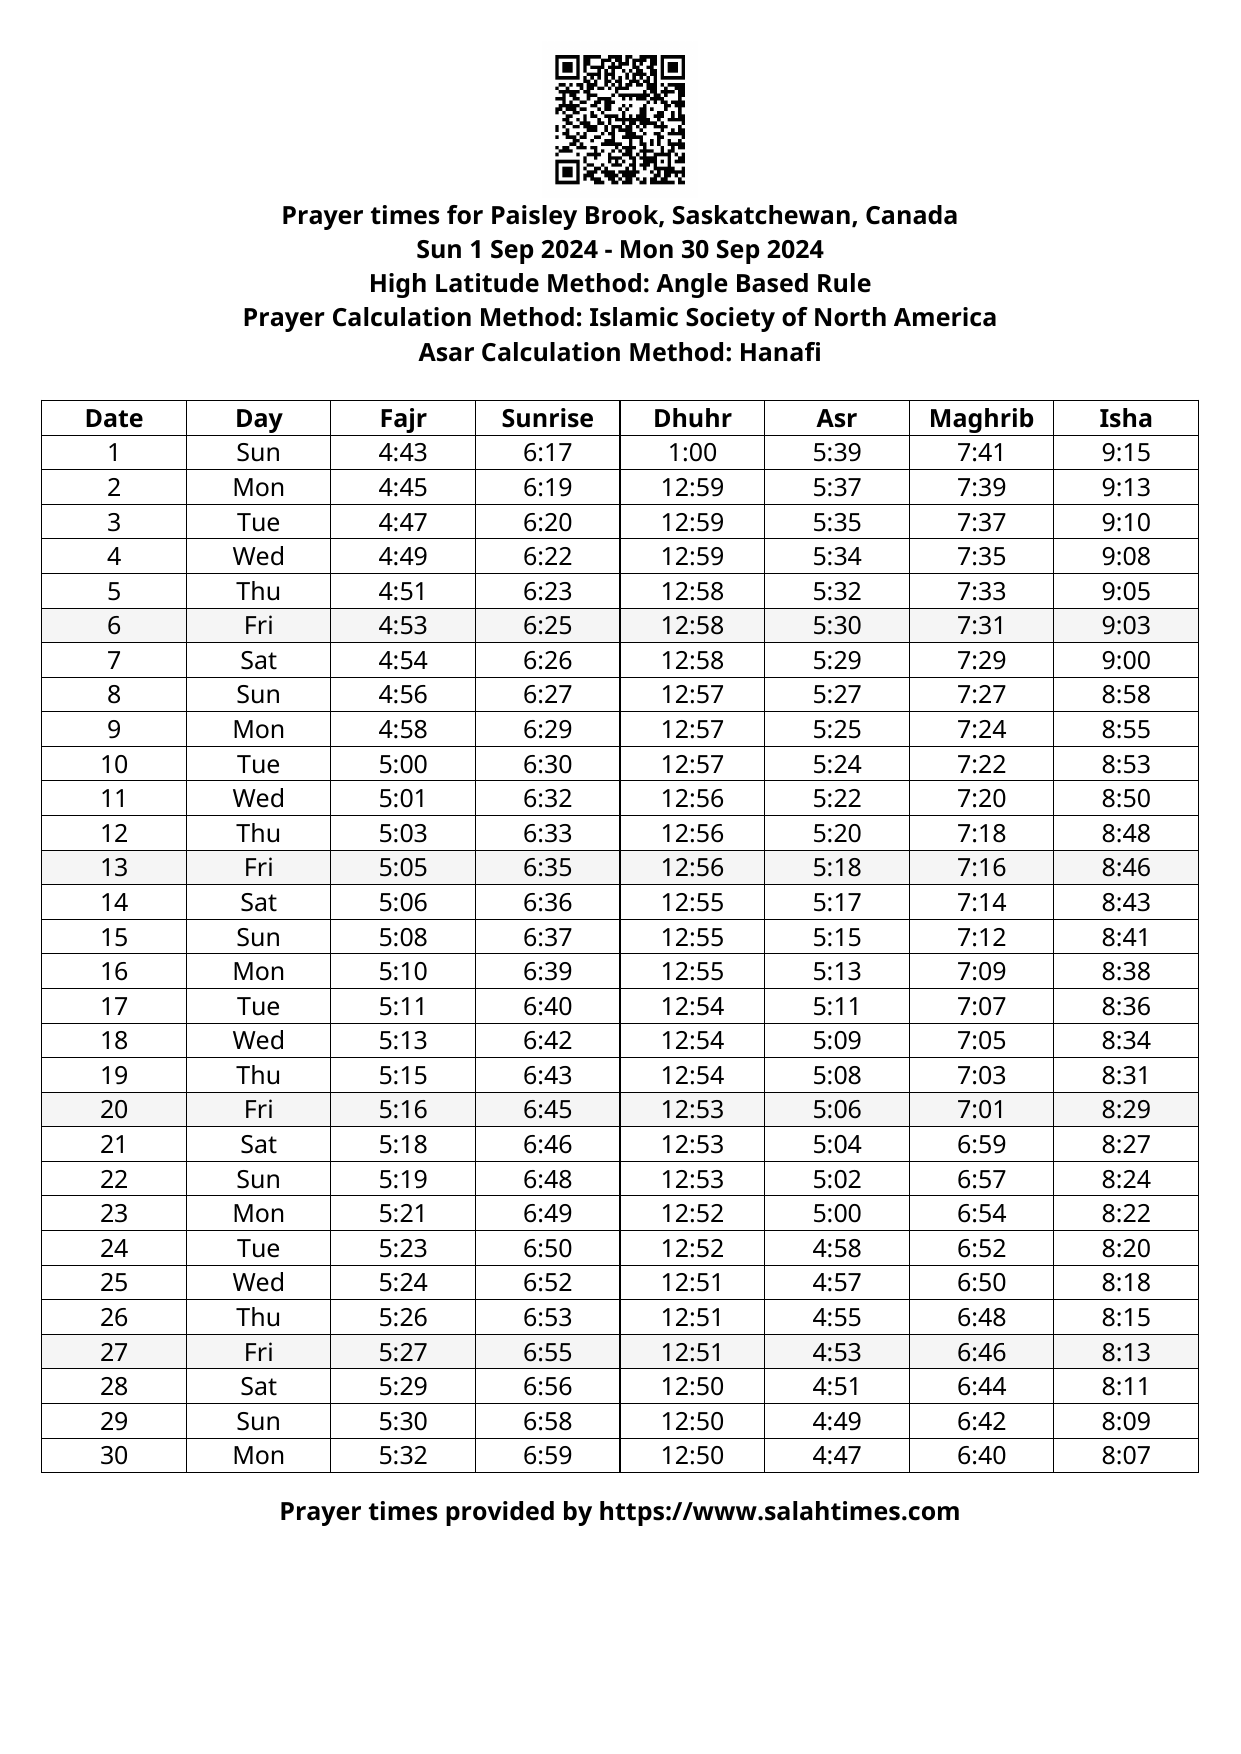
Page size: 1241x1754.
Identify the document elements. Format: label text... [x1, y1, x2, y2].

table_cell 4:53 [765, 1335, 909, 1368]
table_cell 9 [42, 712, 186, 746]
table_cell 5:20 [765, 816, 909, 849]
table_cell 30 [42, 1439, 186, 1472]
table_cell 8:46 [1054, 851, 1198, 884]
table_cell 8:24 [1054, 1162, 1198, 1195]
table_cell 12:54 [621, 989, 764, 1022]
table_cell Mon [187, 1196, 330, 1230]
table_cell Thu [187, 1058, 330, 1092]
table_cell 5:11 [331, 989, 475, 1022]
table_cell 6:20 [476, 505, 619, 538]
table_cell 5:35 [765, 505, 909, 538]
table_cell Sun [187, 1404, 330, 1437]
table_cell 5:13 [765, 954, 909, 988]
table_cell 20 [42, 1093, 186, 1126]
table_cell 7:14 [910, 885, 1053, 919]
table_cell 9:10 [1054, 505, 1198, 538]
table_cell 4:53 [331, 609, 475, 642]
table_cell Fri [187, 609, 330, 642]
table_cell 7:20 [910, 781, 1053, 815]
table_cell 9:08 [1054, 539, 1198, 573]
table_cell 12:55 [621, 954, 764, 988]
text Prayer Calculation Method: Islamic Society of North America [42, 300, 1198, 334]
table_cell 6:52 [476, 1266, 619, 1299]
table_cell 6:42 [910, 1404, 1053, 1437]
table_cell 6:40 [910, 1439, 1053, 1472]
table_header Isha [1054, 401, 1198, 434]
table_cell 6:49 [476, 1196, 619, 1230]
table_cell 12:53 [621, 1093, 764, 1126]
table_cell Thu [187, 816, 330, 849]
table_cell 7:29 [910, 643, 1053, 677]
table_header Date [42, 401, 186, 434]
table_cell 5:11 [765, 989, 909, 1022]
table_cell 12:54 [621, 1058, 764, 1092]
table_cell 8:09 [1054, 1404, 1198, 1437]
table_cell Sun [187, 678, 330, 711]
table_cell 6:48 [910, 1300, 1053, 1334]
table_cell 7:12 [910, 920, 1053, 953]
table_cell 6:29 [476, 712, 619, 746]
table_cell 12 [42, 816, 186, 849]
table_cell 5:05 [331, 851, 475, 884]
table_cell 6:26 [476, 643, 619, 677]
table_cell 4:58 [331, 712, 475, 746]
table_cell 5:08 [331, 920, 475, 953]
table_cell Fri [187, 1335, 330, 1368]
table_cell 9:05 [1054, 574, 1198, 607]
table_cell 4:58 [765, 1231, 909, 1264]
picture [542, 41, 699, 198]
table_cell 6:48 [476, 1162, 619, 1195]
table_cell 5:24 [765, 747, 909, 780]
table_cell 9:15 [1054, 436, 1198, 469]
table_cell 7:41 [910, 436, 1053, 469]
table_cell 7:27 [910, 678, 1053, 711]
table_cell 5:01 [331, 781, 475, 815]
table_cell 8:38 [1054, 954, 1198, 988]
table_cell 1:00 [621, 436, 764, 469]
table_cell 29 [42, 1404, 186, 1437]
table_cell Fri [187, 851, 330, 884]
table_cell 5:29 [765, 643, 909, 677]
table_cell 12:53 [621, 1162, 764, 1195]
table_header Sunrise [476, 401, 619, 434]
table_cell 7:24 [910, 712, 1053, 746]
table_cell 13 [42, 851, 186, 884]
table_cell Tue [187, 1231, 330, 1264]
table_cell 2 [42, 470, 186, 504]
table_cell 12:59 [621, 539, 764, 573]
table_cell 8:20 [1054, 1231, 1198, 1264]
table_cell 6:27 [476, 678, 619, 711]
table_cell Sun [187, 1162, 330, 1195]
table_cell 6:52 [910, 1231, 1053, 1264]
table_cell 5:15 [331, 1058, 475, 1092]
table_cell 8:41 [1054, 920, 1198, 953]
table_header Asr [765, 401, 909, 434]
table_cell 5:26 [331, 1300, 475, 1334]
table_cell 6:44 [910, 1369, 1053, 1403]
table_cell 12:56 [621, 851, 764, 884]
table_cell 6:55 [476, 1335, 619, 1368]
table_cell 8:48 [1054, 816, 1198, 849]
table_cell Mon [187, 954, 330, 988]
table_cell 5:27 [331, 1335, 475, 1368]
table_cell 4:56 [331, 678, 475, 711]
table_cell 7:07 [910, 989, 1053, 1022]
table_cell 6:19 [476, 470, 619, 504]
table_cell 8:07 [1054, 1439, 1198, 1472]
table_cell Wed [187, 1266, 330, 1299]
table_cell 6:45 [476, 1093, 619, 1126]
table_cell Mon [187, 712, 330, 746]
table_cell 8:22 [1054, 1196, 1198, 1230]
table_cell 6:17 [476, 436, 619, 469]
table_cell 12:50 [621, 1404, 764, 1437]
table_cell 21 [42, 1127, 186, 1161]
table_cell 5:04 [765, 1127, 909, 1161]
table_cell 12:59 [621, 470, 764, 504]
table_header Day [187, 401, 330, 434]
table_cell 5:10 [331, 954, 475, 988]
table_cell Sat [187, 643, 330, 677]
table_cell 6 [42, 609, 186, 642]
table_cell Thu [187, 1300, 330, 1334]
table_cell 12:59 [621, 505, 764, 538]
table_cell 12:51 [621, 1335, 764, 1368]
table_cell 5:00 [765, 1196, 909, 1230]
table_cell 10 [42, 747, 186, 780]
table_cell 6:33 [476, 816, 619, 849]
table_cell 5:13 [331, 1024, 475, 1057]
table_cell 5:18 [331, 1127, 475, 1161]
text Asar Calculation Method: Hanafi [42, 334, 1198, 368]
table_cell 8:11 [1054, 1369, 1198, 1403]
table_cell 12:51 [621, 1300, 764, 1334]
table_header Maghrib [910, 401, 1053, 434]
table_cell 4:54 [331, 643, 475, 677]
table_cell 6:54 [910, 1196, 1053, 1230]
table_cell 6:23 [476, 574, 619, 607]
table_cell 16 [42, 954, 186, 988]
table_header Fajr [331, 401, 475, 434]
table_cell 12:57 [621, 678, 764, 711]
table_cell 7:39 [910, 470, 1053, 504]
table_cell 5:39 [765, 436, 909, 469]
table_cell 12:53 [621, 1127, 764, 1161]
table_cell 7:03 [910, 1058, 1053, 1092]
table_cell 4:45 [331, 470, 475, 504]
table_cell 6:40 [476, 989, 619, 1022]
table_cell 6:43 [476, 1058, 619, 1092]
table_cell 5:06 [331, 885, 475, 919]
table_cell Wed [187, 781, 330, 815]
table_cell 7:22 [910, 747, 1053, 780]
table_cell 12:51 [621, 1266, 764, 1299]
text Prayer times for Paisley Brook, Saskatchewan, Canada [42, 198, 1198, 232]
table_cell Mon [187, 470, 330, 504]
table_cell 6:35 [476, 851, 619, 884]
table_cell Sat [187, 1369, 330, 1403]
table_cell 7:18 [910, 816, 1053, 849]
table_cell 8:15 [1054, 1300, 1198, 1334]
table_cell 5:15 [765, 920, 909, 953]
table_cell Fri [187, 1093, 330, 1126]
table_cell 8:50 [1054, 781, 1198, 815]
table_cell 15 [42, 920, 186, 953]
table_cell 27 [42, 1335, 186, 1368]
table_cell 8:31 [1054, 1058, 1198, 1092]
table_cell 5:00 [331, 747, 475, 780]
table_cell 4:51 [331, 574, 475, 607]
table_cell 18 [42, 1024, 186, 1057]
table_cell 4:43 [331, 436, 475, 469]
table_cell 5:34 [765, 539, 909, 573]
table_cell 8:18 [1054, 1266, 1198, 1299]
table_cell 6:36 [476, 885, 619, 919]
table_cell 7:33 [910, 574, 1053, 607]
table_cell 7 [42, 643, 186, 677]
table_cell 12:58 [621, 609, 764, 642]
table_cell 5:30 [765, 609, 909, 642]
table_cell 5:18 [765, 851, 909, 884]
table_cell 9:00 [1054, 643, 1198, 677]
table_cell 5:09 [765, 1024, 909, 1057]
table_cell 6:32 [476, 781, 619, 815]
table_cell Sat [187, 885, 330, 919]
table_cell 4 [42, 539, 186, 573]
table_cell 5:37 [765, 470, 909, 504]
table_cell 5:30 [331, 1404, 475, 1437]
table_cell 6:46 [476, 1127, 619, 1161]
table_cell 5:02 [765, 1162, 909, 1195]
table_cell 12:57 [621, 747, 764, 780]
table_cell 5:32 [331, 1439, 475, 1472]
table_cell Tue [187, 989, 330, 1022]
table_cell 4:47 [331, 505, 475, 538]
table_cell 6:57 [910, 1162, 1053, 1195]
table_cell 7:16 [910, 851, 1053, 884]
table_cell 6:50 [476, 1231, 619, 1264]
table_cell Tue [187, 505, 330, 538]
table_cell 4:57 [765, 1266, 909, 1299]
table_cell Wed [187, 1024, 330, 1057]
table_cell 6:37 [476, 920, 619, 953]
table_cell 8:53 [1054, 747, 1198, 780]
table_cell 12:55 [621, 920, 764, 953]
table_cell 12:58 [621, 574, 764, 607]
table_cell 12:55 [621, 885, 764, 919]
table_cell Mon [187, 1439, 330, 1472]
table_cell Tue [187, 747, 330, 780]
table_cell 12:50 [621, 1439, 764, 1472]
table_cell 6:22 [476, 539, 619, 573]
table_cell 5:24 [331, 1266, 475, 1299]
table_cell 19 [42, 1058, 186, 1092]
table_cell 5:25 [765, 712, 909, 746]
table_cell 5:21 [331, 1196, 475, 1230]
table_cell 8:36 [1054, 989, 1198, 1022]
table_cell 7:01 [910, 1093, 1053, 1126]
table_cell 5:29 [331, 1369, 475, 1403]
table_cell 8:29 [1054, 1093, 1198, 1126]
table_cell 9:03 [1054, 609, 1198, 642]
table_cell 4:47 [765, 1439, 909, 1472]
table_cell 5:08 [765, 1058, 909, 1092]
table_cell 5:16 [331, 1093, 475, 1126]
table_cell 23 [42, 1196, 186, 1230]
table_cell 8:43 [1054, 885, 1198, 919]
table_cell 17 [42, 989, 186, 1022]
table_header Dhuhr [621, 401, 764, 434]
table_cell 5:22 [765, 781, 909, 815]
table_cell 4:55 [765, 1300, 909, 1334]
table_cell 4:51 [765, 1369, 909, 1403]
table_cell 8 [42, 678, 186, 711]
table_cell 8:13 [1054, 1335, 1198, 1368]
table_cell 5:19 [331, 1162, 475, 1195]
table_cell 11 [42, 781, 186, 815]
table_cell Thu [187, 574, 330, 607]
table_cell 6:25 [476, 609, 619, 642]
table_cell 6:46 [910, 1335, 1053, 1368]
table_cell Sat [187, 1127, 330, 1161]
table_cell 12:50 [621, 1369, 764, 1403]
table_cell 4:49 [331, 539, 475, 573]
table_cell 6:56 [476, 1369, 619, 1403]
table_cell 12:56 [621, 781, 764, 815]
text Sun 1 Sep 2024 - Mon 30 Sep 2024 [42, 232, 1198, 266]
table_cell 5:03 [331, 816, 475, 849]
table_cell 12:56 [621, 816, 764, 849]
table_cell 5:17 [765, 885, 909, 919]
table_cell 7:35 [910, 539, 1053, 573]
table_cell 22 [42, 1162, 186, 1195]
table_cell 8:58 [1054, 678, 1198, 711]
table_cell 24 [42, 1231, 186, 1264]
table_cell 28 [42, 1369, 186, 1403]
table_cell 6:50 [910, 1266, 1053, 1299]
table_cell 6:39 [476, 954, 619, 988]
table_cell 4:49 [765, 1404, 909, 1437]
table_cell 8:27 [1054, 1127, 1198, 1161]
table_cell 5:27 [765, 678, 909, 711]
table_cell 7:37 [910, 505, 1053, 538]
table_cell 7:09 [910, 954, 1053, 988]
table_cell 9:13 [1054, 470, 1198, 504]
table_cell 6:59 [476, 1439, 619, 1472]
table_cell 6:58 [476, 1404, 619, 1437]
table_cell 5 [42, 574, 186, 607]
table_cell Sun [187, 436, 330, 469]
table_cell Sun [187, 920, 330, 953]
table_cell 26 [42, 1300, 186, 1334]
table_cell 12:57 [621, 712, 764, 746]
table_cell 8:34 [1054, 1024, 1198, 1057]
text High Latitude Method: Angle Based Rule [42, 266, 1198, 300]
table_cell 12:52 [621, 1196, 764, 1230]
table_cell 12:54 [621, 1024, 764, 1057]
table_cell 14 [42, 885, 186, 919]
table_cell Wed [187, 539, 330, 573]
table_cell 5:06 [765, 1093, 909, 1126]
table_cell 6:59 [910, 1127, 1053, 1161]
table_cell 25 [42, 1266, 186, 1299]
table_cell 3 [42, 505, 186, 538]
table_cell 1 [42, 436, 186, 469]
table_cell 6:42 [476, 1024, 619, 1057]
table_cell 7:05 [910, 1024, 1053, 1057]
table_cell 12:52 [621, 1231, 764, 1264]
table_cell 5:32 [765, 574, 909, 607]
table_cell 6:30 [476, 747, 619, 780]
table_cell 7:31 [910, 609, 1053, 642]
table_cell 12:58 [621, 643, 764, 677]
table_cell 6:53 [476, 1300, 619, 1334]
table_cell 5:23 [331, 1231, 475, 1264]
text Prayer times provided by https://www.salahtimes.com [42, 1494, 1198, 1528]
table_cell 8:55 [1054, 712, 1198, 746]
